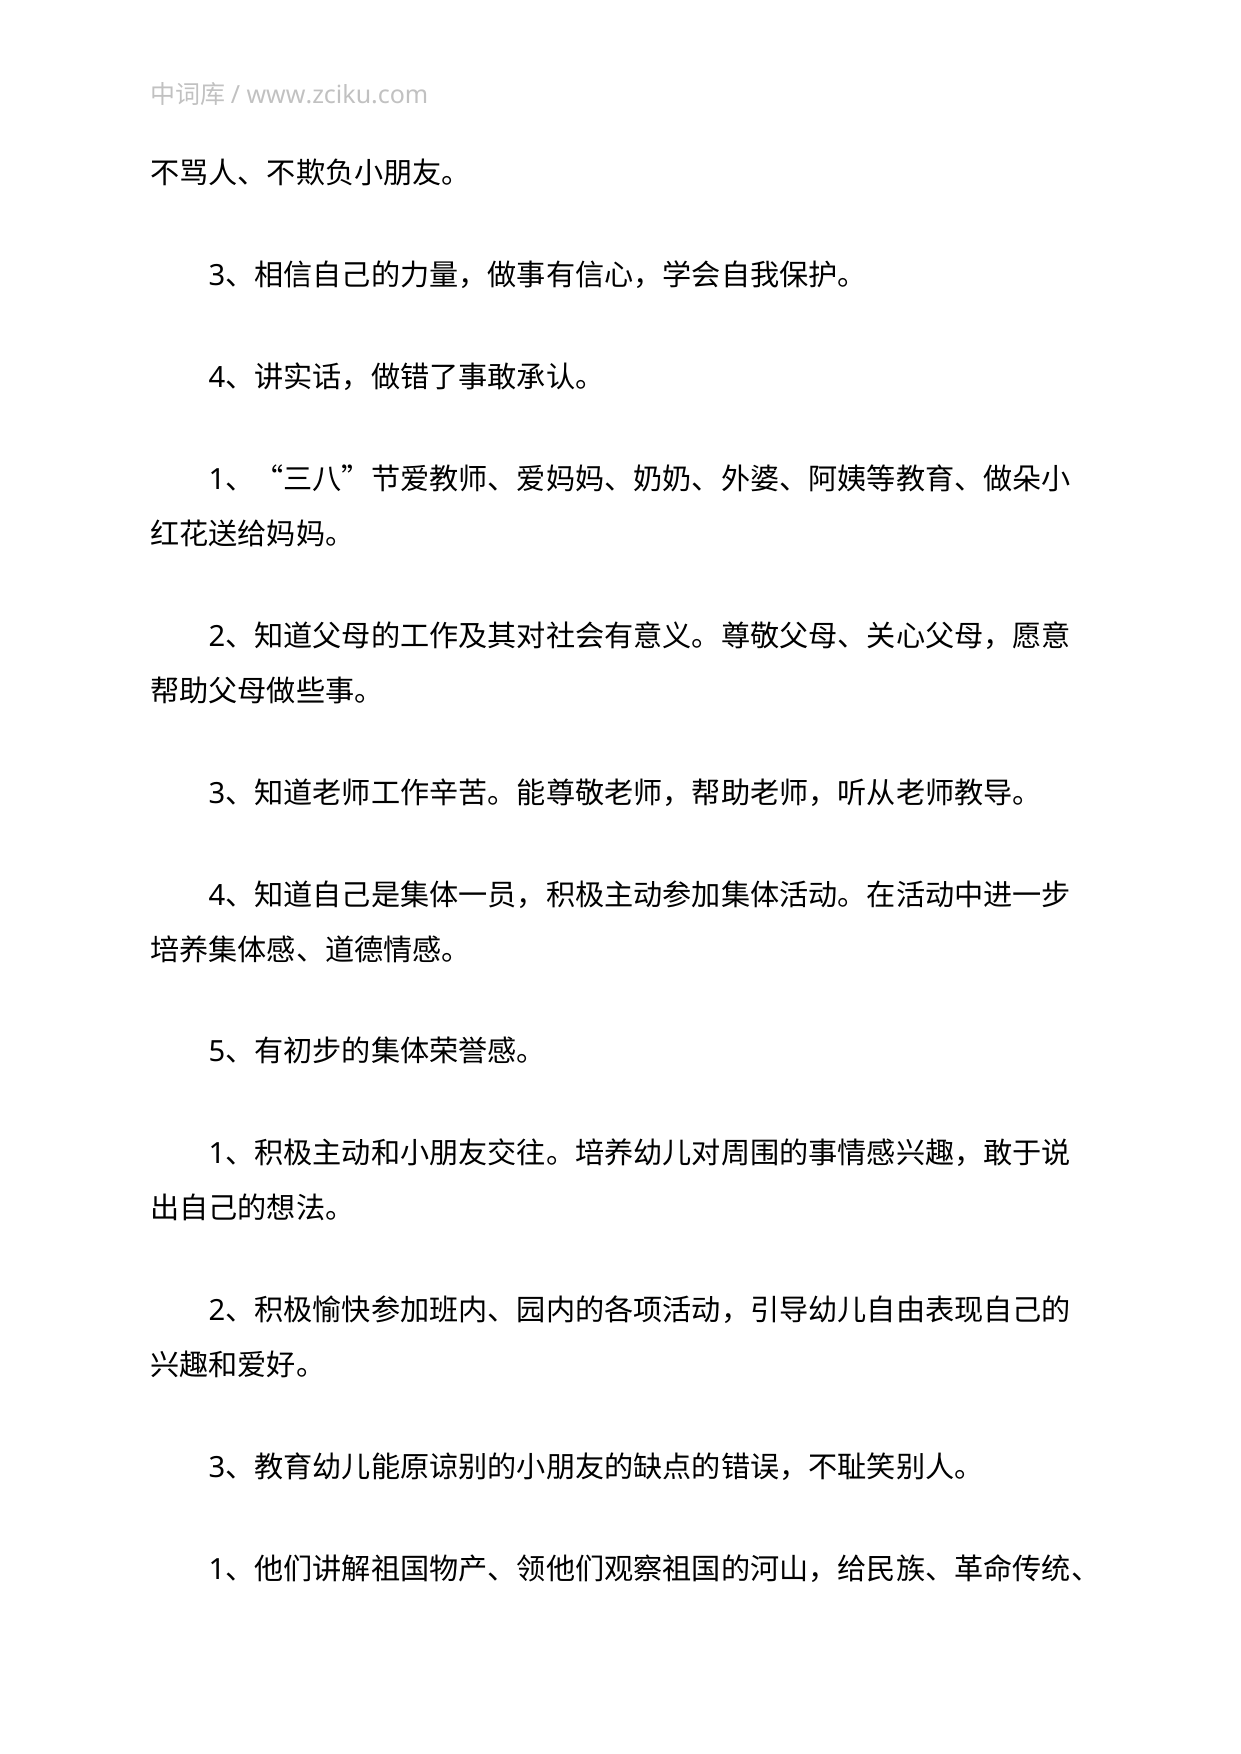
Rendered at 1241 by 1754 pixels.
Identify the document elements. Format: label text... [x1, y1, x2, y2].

text 3、教育幼儿能原谅别的小朋友的缺点的错误，不耻笑别人。 [150, 1443, 1090, 1486]
text 1、“三八”节爱教师、爱妈妈、奶奶、外婆、阿姨等教育、做朵小红花送给妈妈。 [150, 456, 1090, 553]
text 4、知道自己是集体一员，积极主动参加集体活动。在活动中进一步培养集体感、道德情感。 [150, 871, 1090, 968]
text 2、知道父母的工作及其对社会有意义。尊敬父母、关心父母，愿意帮助父母做些事。 [150, 612, 1090, 710]
text 4、讲实话，做错了事敢承认。 [150, 354, 1090, 396]
text 5、有初步的集体荣誉感。 [150, 1028, 1090, 1070]
text 3、相信自己的力量，做事有信心，学会自我保护。 [150, 252, 1090, 294]
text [150, 1546, 1090, 1588]
text 1、积极主动和小朋友交往。培养幼儿对周围的事情感兴趣，敢于说出自己的想法。 [150, 1130, 1090, 1227]
text 2、积极愉快参加班内、园内的各项活动，引导幼儿自由表现自己的兴趣和爱好。 [150, 1287, 1090, 1384]
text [150, 150, 1090, 192]
text 3、知道老师工作辛苦。能尊敬老师，帮助老师，听从老师教导。 [150, 769, 1090, 812]
